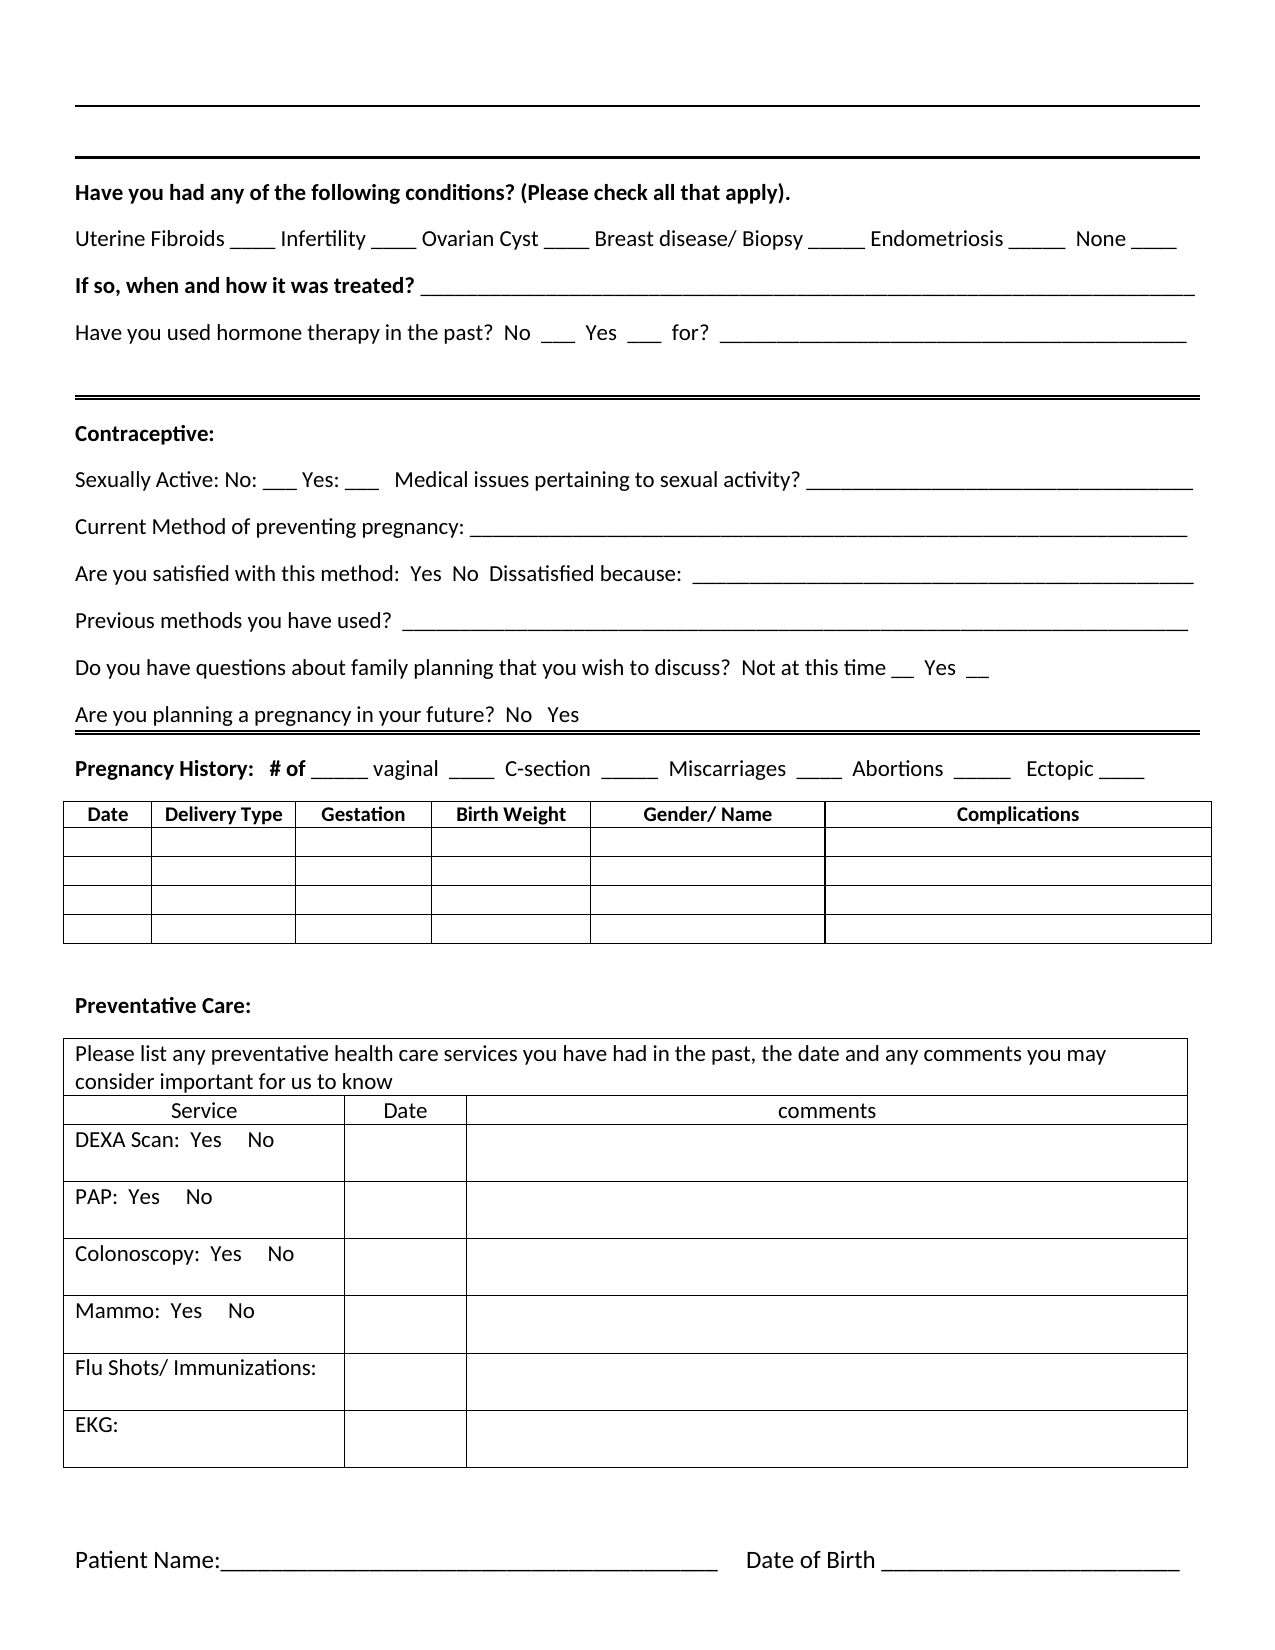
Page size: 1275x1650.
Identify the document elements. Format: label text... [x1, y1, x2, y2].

table_cell [591, 915, 824, 943]
table_header Please list any preventative health care services you have had in the past, the date and any comments you may consider important for us to know [64, 1039, 1187, 1095]
table_cell [345, 1182, 466, 1238]
table_cell Flu Shots/ Immunizations: [64, 1354, 344, 1409]
table_cell [432, 828, 590, 856]
table_cell [826, 915, 1211, 943]
table_cell [296, 915, 431, 943]
table_cell [826, 857, 1211, 885]
text Uterine Fibroids ____ Infertility ____ Ovarian Cyst ____ Breast disease/ Biopsy _____ Endometriosis _____ None ____ [75, 224, 1200, 252]
table_cell [591, 857, 824, 885]
table_cell [345, 1296, 466, 1352]
table_cell [467, 1354, 1187, 1409]
table_cell [345, 1354, 466, 1409]
table_cell [432, 886, 590, 914]
text Pregnancy History: # of _____ vaginal ____ C-section _____ Miscarriages ____ Abortions _____ Ectopic ____ [75, 754, 1200, 782]
text If so, when and how it was treated? ____________________________________________________________________ [75, 271, 1200, 299]
text Previous methods you have used? _____________________________________________________________________ [75, 606, 1200, 634]
table_cell Date [345, 1096, 466, 1124]
table_cell DEXA Scan: Yes No [64, 1125, 344, 1181]
text Have you used hormone therapy in the past? No ___ Yes ___ for? _________________________________________ [75, 318, 1200, 346]
table_cell [467, 1125, 1187, 1181]
table_cell [432, 915, 590, 943]
table_cell [152, 886, 295, 914]
table_cell [467, 1182, 1187, 1238]
table_cell [152, 857, 295, 885]
table_cell [296, 828, 431, 856]
table_cell [152, 828, 295, 856]
table_cell [826, 828, 1211, 856]
table_cell [64, 857, 151, 885]
text Are you planning a pregnancy in your future? No Yes [75, 700, 1200, 730]
table_cell [591, 886, 824, 914]
table_cell [345, 1239, 466, 1295]
text Do you have questions about family planning that you wish to discuss? Not at this time __ Yes __ [75, 653, 1200, 681]
table_cell Service [64, 1096, 344, 1124]
table_header Gestation [296, 802, 431, 827]
table_cell EKG: [64, 1411, 344, 1467]
table_cell [467, 1296, 1187, 1352]
table_cell [432, 857, 590, 885]
table_cell [64, 886, 151, 914]
table_cell Mammo: Yes No [64, 1296, 344, 1352]
text Current Method of preventing pregnancy: _______________________________________________________________ [75, 512, 1200, 541]
table_cell [467, 1411, 1187, 1467]
text Are you satisfied with this method: Yes No Dissatisfied because: ____________________________________________ [75, 559, 1200, 587]
text Sexually Active: No: ___ Yes: ___ Medical issues pertaining to sexual activity? __________________________________ [75, 466, 1200, 494]
table_cell [345, 1125, 466, 1181]
table_cell Colonoscopy: Yes No [64, 1239, 344, 1295]
table_cell [64, 915, 151, 943]
table_cell [64, 828, 151, 856]
table_cell [345, 1411, 466, 1467]
table_header Birth Weight [432, 802, 590, 827]
table_header Gender/ Name [591, 802, 824, 827]
table_cell [296, 857, 431, 885]
table_cell [152, 915, 295, 943]
table_cell PAP: Yes No [64, 1182, 344, 1238]
table_cell [296, 886, 431, 914]
table_cell comments [467, 1096, 1187, 1124]
table_header Complications [826, 802, 1211, 827]
table_header Delivery Type [152, 802, 295, 827]
text Have you had any of the following conditions? (Please check all that apply). [75, 178, 1200, 206]
text Contraceptive: [75, 419, 1200, 447]
table_cell [826, 886, 1211, 914]
text Preventative Care: [75, 991, 1200, 1019]
table_header Date [64, 802, 151, 827]
table_cell [467, 1239, 1187, 1295]
table_cell [591, 828, 824, 856]
